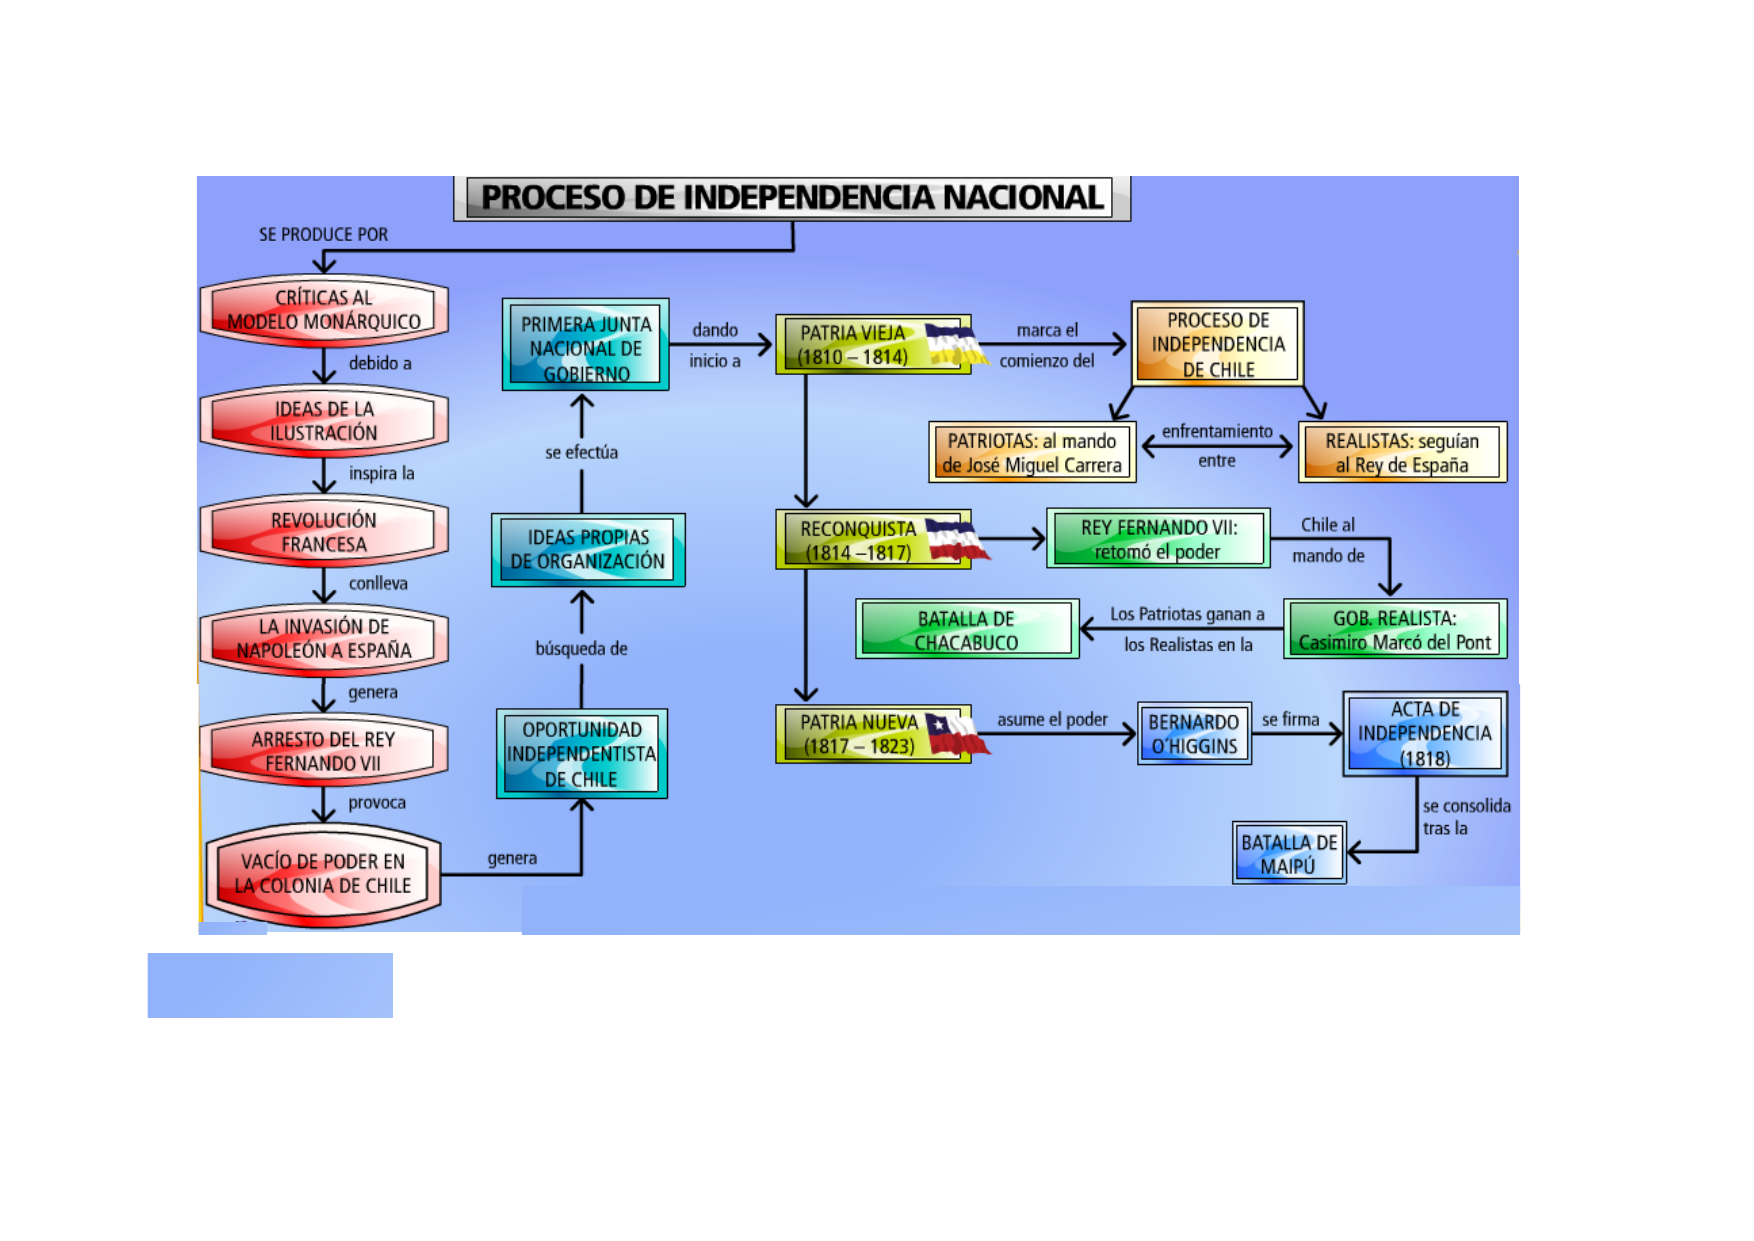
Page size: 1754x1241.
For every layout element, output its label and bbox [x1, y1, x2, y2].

picture [147, 953, 393, 1018]
picture [196, 176, 1519, 682]
picture [198, 684, 1521, 935]
